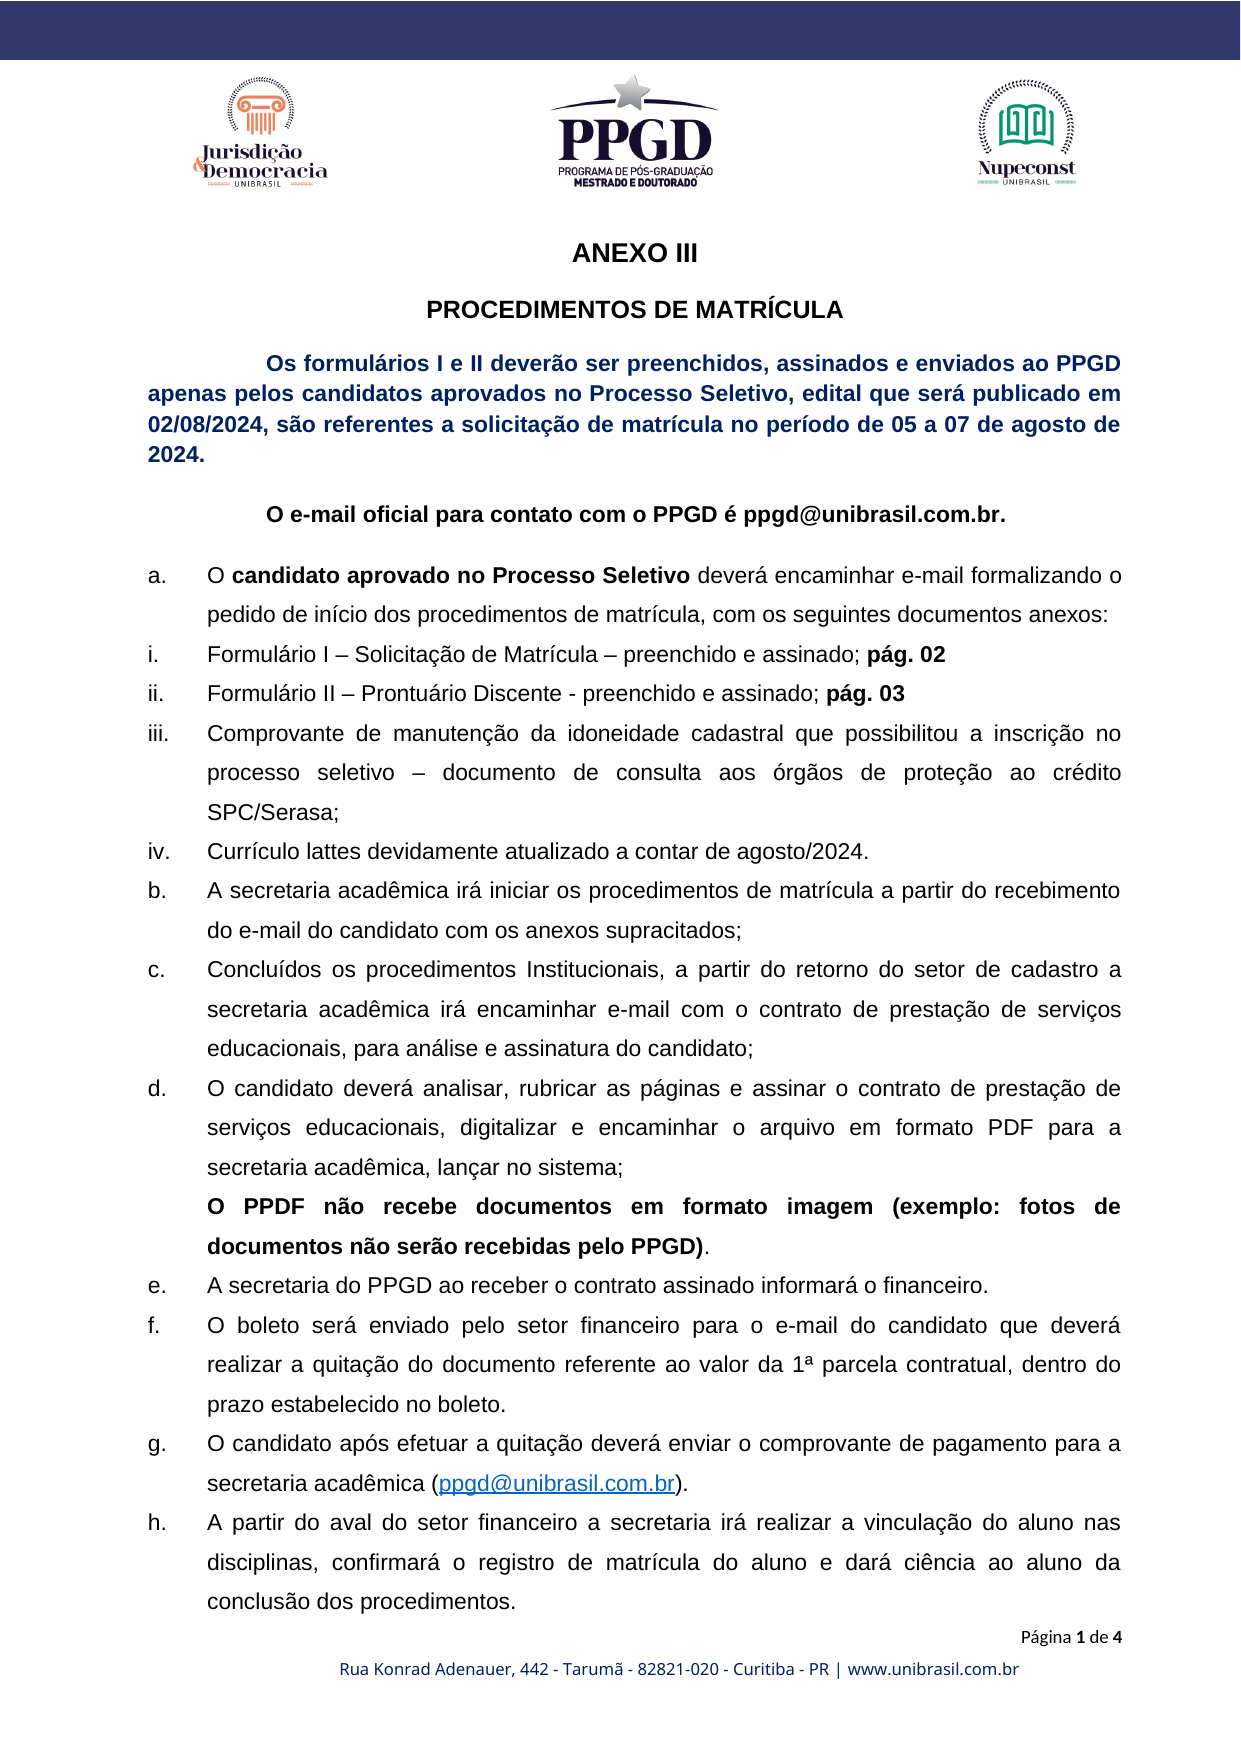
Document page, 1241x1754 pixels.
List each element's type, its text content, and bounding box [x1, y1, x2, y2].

picture [0, 1, 1241, 60]
list ANEXO III [148, 237, 1122, 268]
list A partir do aval do setor financeiro a secretaria irá realizar a vinculação do aluno nas disciplinas, confirmará o registro de matrícula do aluno e dará ciência ao aluno da conclusão dos procedimentos. [148, 1509, 1122, 1614]
list Currículo lattes devidamente atualizado a contar de agosto/2024. [148, 838, 1122, 864]
list Comprovante de manutenção da idoneidade cadastral que possibilitou a inscrição no processo seletivo – documento de consulta aos órgãos de proteção ao crédito SPC/Serasa; [148, 719, 1122, 825]
list A secretaria acadêmica irá iniciar os procedimentos de matrícula a partir do recebimento do e-mail do candidato com os anexos supracitados; [148, 877, 1122, 943]
list O candidato após efetuar a quitação deverá enviar o comprovante de pagamento para a secretaria acadêmica (ppgd@unibrasil.com.br). [148, 1430, 1122, 1496]
list O candidato aprovado no Processo Seletivo deverá encaminhar e-mail formalizando o pedido de início dos procedimentos de matrícula, com os seguintes documentos anexos: [148, 562, 1122, 627]
list O boleto será enviado pelo setor financeiro para o e-mail do candidato que deverá realizar a quitação do documento referente ao valor da 1ª parcela contratual, dentro do prazo estabelecido no boleto. [148, 1312, 1122, 1417]
list A secretaria do PPGD ao receber o contrato assinado informará o financeiro. [148, 1272, 1122, 1298]
list PROCEDIMENTOS DE MATRÍCULA [148, 295, 1122, 324]
picture [192, 73, 1078, 189]
list O candidato deverá analisar, rubricar as páginas e assinar o contrato de prestação de serviços educacionais, digitalizar e encaminhar o arquivo em formato PDF para a secretaria acadêmica, lançar no sistema; [148, 1075, 1122, 1180]
list Concluídos os procedimentos Institucionais, a partir do retorno do setor de cadastro a secretaria acadêmica irá encaminhar e-mail com o contrato de prestação de serviços educacionais, para análise e assinatura do candidato; [148, 956, 1122, 1062]
list O PPDF não recebe documentos em formato imagem (exemplo: fotos de documentos não serão recebidas pelo PPGD). [207, 1193, 1122, 1259]
list Formulário II – Prontuário Discente - preenchido e assinado; pág. 03 [148, 680, 1122, 706]
list Os formulários I e II deverão ser preenchidos, assinados e enviados ao PPGD apenas pelos candidatos aprovados no Processo Seletivo, edital que será publicado em 02/08/2024, são referentes a solicitação de matrícula no período de 05 a 07 de agosto de 2024. [148, 350, 1122, 467]
list O e-mail oficial para contato com o PPGD é ppgd@unibrasil.com.br. [148, 501, 1122, 527]
list Formulário I – Solicitação de Matrícula – preenchido e assinado; pág. 02 [148, 641, 1122, 667]
